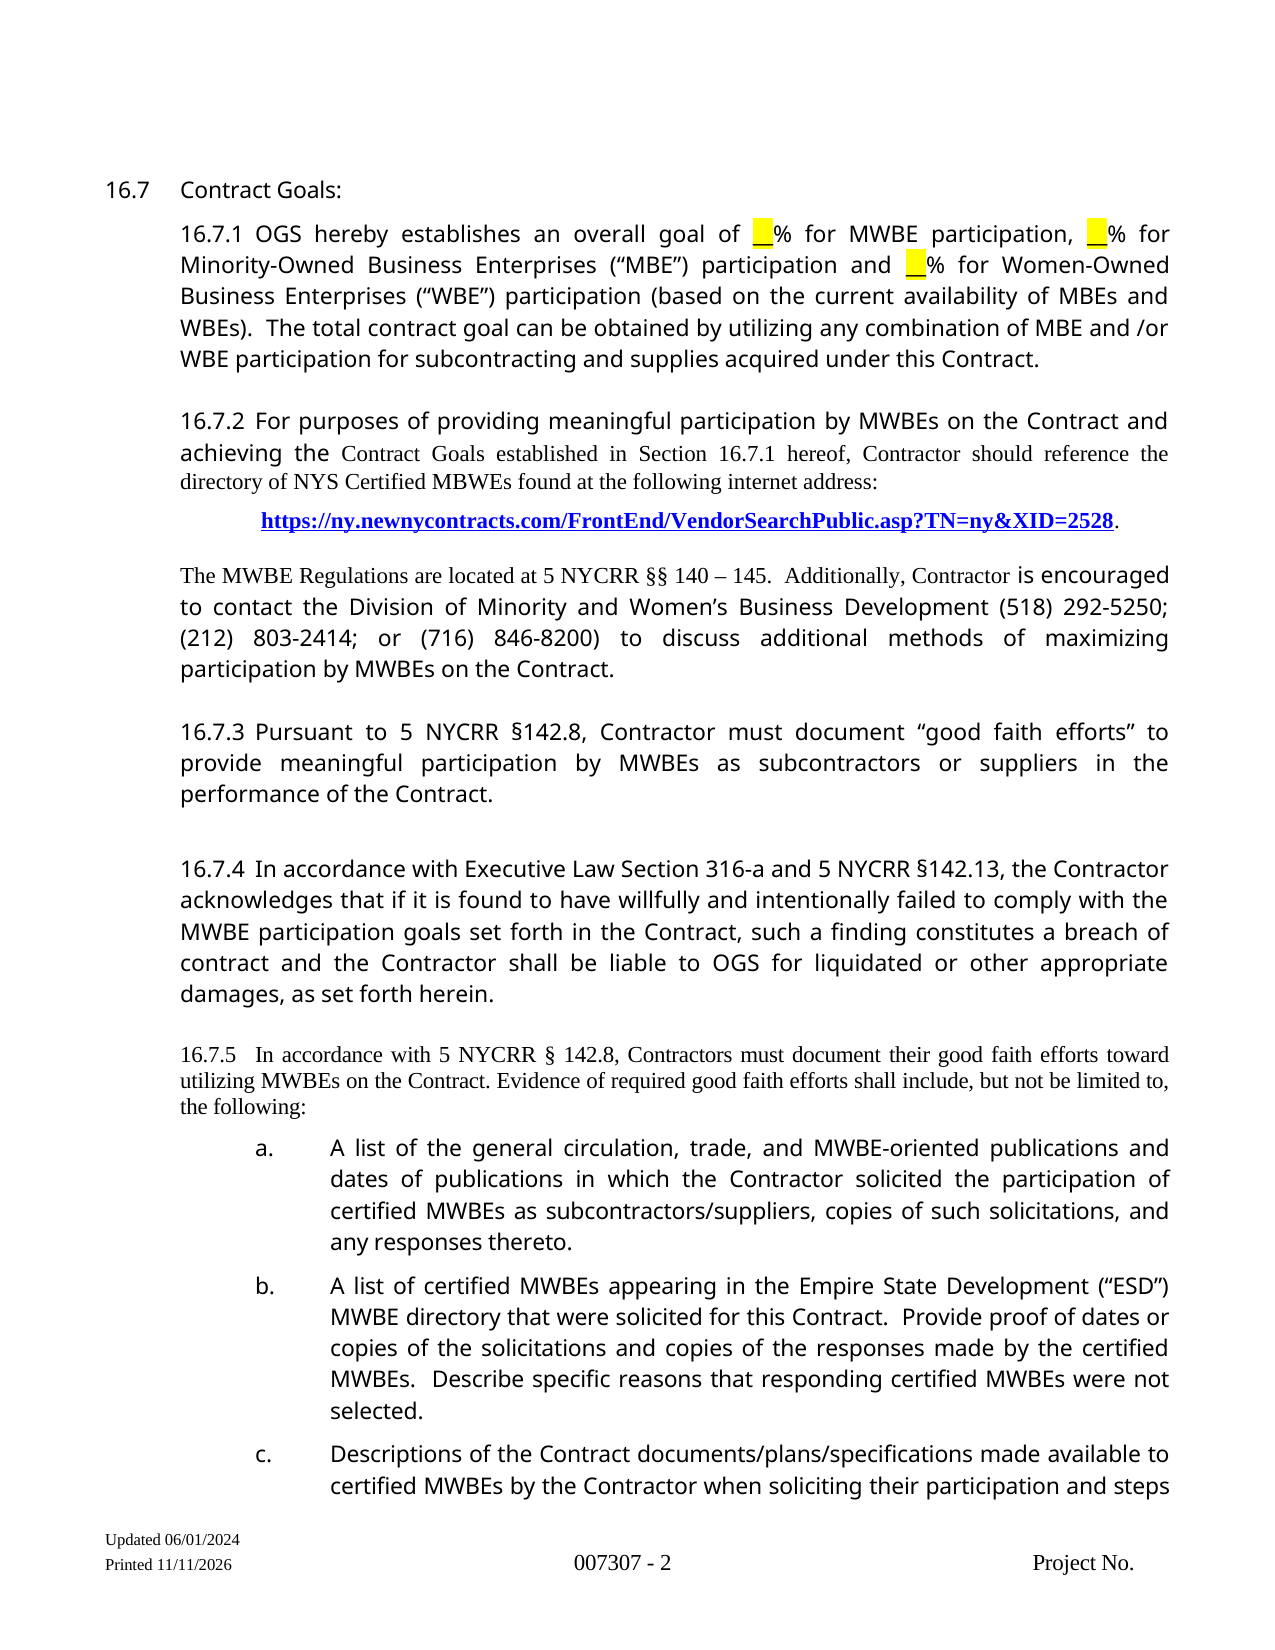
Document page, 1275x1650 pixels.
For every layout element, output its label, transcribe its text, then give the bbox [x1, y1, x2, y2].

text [255, 1438, 1170, 1501]
text The MWBE Regulations are located at 5 NYCRR §§ 140 – 145. Additionally, Contractor is encouraged to contact the Division of Minority and Women’s Business Development (518) 292-5250; (212) 803-2414; or (716) 846-8200) to discuss additional methods of maximizing participation by MWBEs on the Contract. [180, 559, 1170, 684]
text https://ny.newnycontracts.com/FrontEnd/VendorSearchPublic.asp?TN=ny&XID=2528. [255, 507, 1170, 533]
text 16.7.4 In accordance with Executive Law Section 316-a and 5 NYCRR §142.13, the Contractor acknowledges that if it is found to have willfully and intentionally failed to comply with the MWBE participation goals set forth in the Contract, such a finding constitutes a breach of contract and the Contractor shall be liable to OGS for liquidated or other appropriate damages, as set forth herein. [180, 853, 1170, 1009]
text a. A list of the general circulation, trade, and MWBE-oriented publications and dates of publications in which the Contractor solicited the participation of certified MWBEs as subcontractors/suppliers, copies of such solicitations, and any responses thereto. [255, 1132, 1170, 1257]
list 16.7.5 In accordance with 5 NYCRR § 142.8, Contractors must document their good faith efforts toward utilizing MWBEs on the Contract. Evidence of required good faith efforts shall include, but not be limited to, the following: [180, 1041, 1170, 1120]
text 16.7.1 OGS hereby establishes an overall goal of __% for MWBE participation, __% for Minority-Owned Business Enterprises (“MBE”) participation and __% for Women-Owned Business Enterprises (“WBE”) participation (based on the current availability of MBEs and WBEs). The total contract goal can be obtained by utilizing any combination of MBE and /or WBE participation for subcontracting and supplies acquired under this Contract. [180, 218, 1170, 374]
text 16.7.2 For purposes of providing meaningful participation by MWBEs on the Contract and achieving the Contract Goals established in Section 16.7.1 hereof, Contractor should reference the directory of NYS Certified MBWEs found at the following internet address: [180, 405, 1170, 494]
text b. A list of certified MWBEs appearing in the Empire State Development (“ESD”) MWBE directory that were solicited for this Contract. Provide proof of dates or copies of the solicitations and copies of the responses made by the certified MWBEs. Describe specific reasons that responding certified MWBEs were not selected. [255, 1270, 1170, 1426]
text 16.7.3 Pursuant to 5 NYCRR §142.8, Contractor must document “good faith efforts” to provide meaningful participation by MWBEs as subcontractors or suppliers in the performance of the Contract. [180, 716, 1170, 809]
text 16.7 Contract Goals: [105, 174, 1170, 205]
